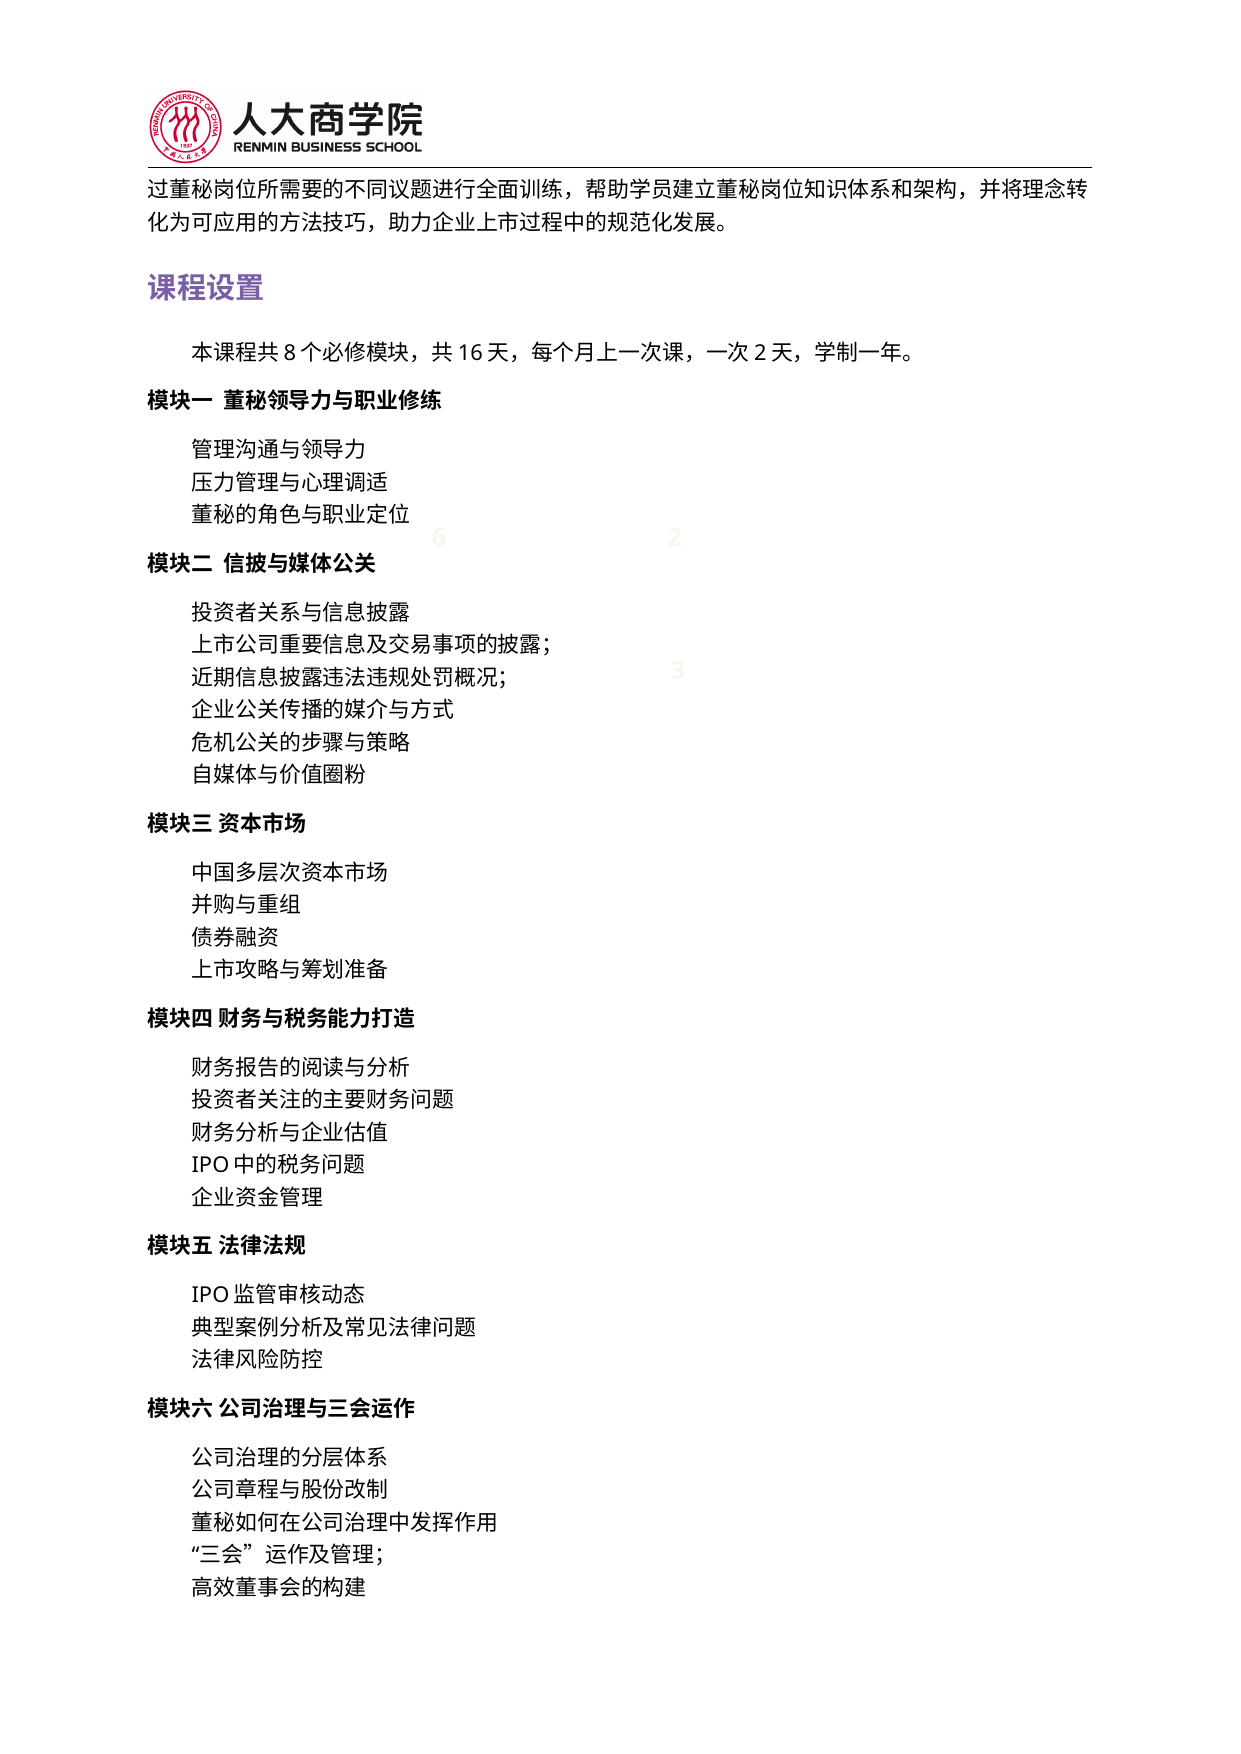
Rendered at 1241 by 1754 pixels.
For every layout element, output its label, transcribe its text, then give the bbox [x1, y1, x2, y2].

text “三会”运作及管理； [148, 1537, 1092, 1569]
text 中国多层次资本市场 [148, 854, 1092, 887]
text 模块一 董秘领导力与职业修练 [148, 383, 1092, 416]
text 法律风险防控 [148, 1342, 1092, 1374]
text 上市公司重要信息及交易事项的披露； [148, 627, 1092, 659]
text 典型案例分析及常见法律问题 [148, 1309, 1092, 1342]
text 管理沟通与领导力 [148, 432, 1092, 464]
text 董秘如何在公司治理中发挥作用 [148, 1504, 1092, 1537]
text 企业资金管理 [148, 1179, 1092, 1212]
text 上市攻略与筹划准备 [148, 952, 1092, 984]
text 自媒体与价值圈粉 [148, 757, 1092, 789]
picture [147, 88, 424, 165]
text 近期信息披露违法违规处罚概况； [148, 659, 1092, 692]
text 危机公关的步骤与策略 [148, 724, 1092, 757]
text 模块二 信披与媒体公关 [148, 546, 1092, 578]
text IPO中的税务问题 [148, 1147, 1092, 1179]
text 债券融资 [148, 919, 1092, 952]
text 压力管理与心理调适 [148, 464, 1092, 497]
text 并购与重组 [148, 887, 1092, 919]
text 董秘的角色与职业定位 [148, 497, 1092, 529]
text 企业公关传播的媒介与方式 [148, 692, 1092, 724]
text 模块四 财务与税务能力打造 [148, 1001, 1092, 1033]
text 财务报告的阅读与分析 [148, 1049, 1092, 1082]
text IPO监管审核动态 [148, 1277, 1092, 1309]
text 模块三 资本市场 [148, 806, 1092, 838]
text 公司章程与股份改制 [148, 1472, 1092, 1504]
text 本课程共8个必修模块，共16天，每个月上一次课，一次2天，学制一年。 [148, 334, 1092, 367]
text 高效董事会的构建 [148, 1569, 1092, 1602]
text 模块六 公司治理与三会运作 [148, 1391, 1092, 1423]
text 财务分析与企业估值 [148, 1114, 1092, 1147]
text 投资者关系与信息披露 [148, 594, 1092, 627]
text 公司治理的分层体系 [148, 1439, 1092, 1472]
text 课程设置 [148, 253, 1092, 318]
text 投资者关注的主要财务问题 [148, 1082, 1092, 1114]
text 模块五 法律法规 [148, 1228, 1092, 1261]
